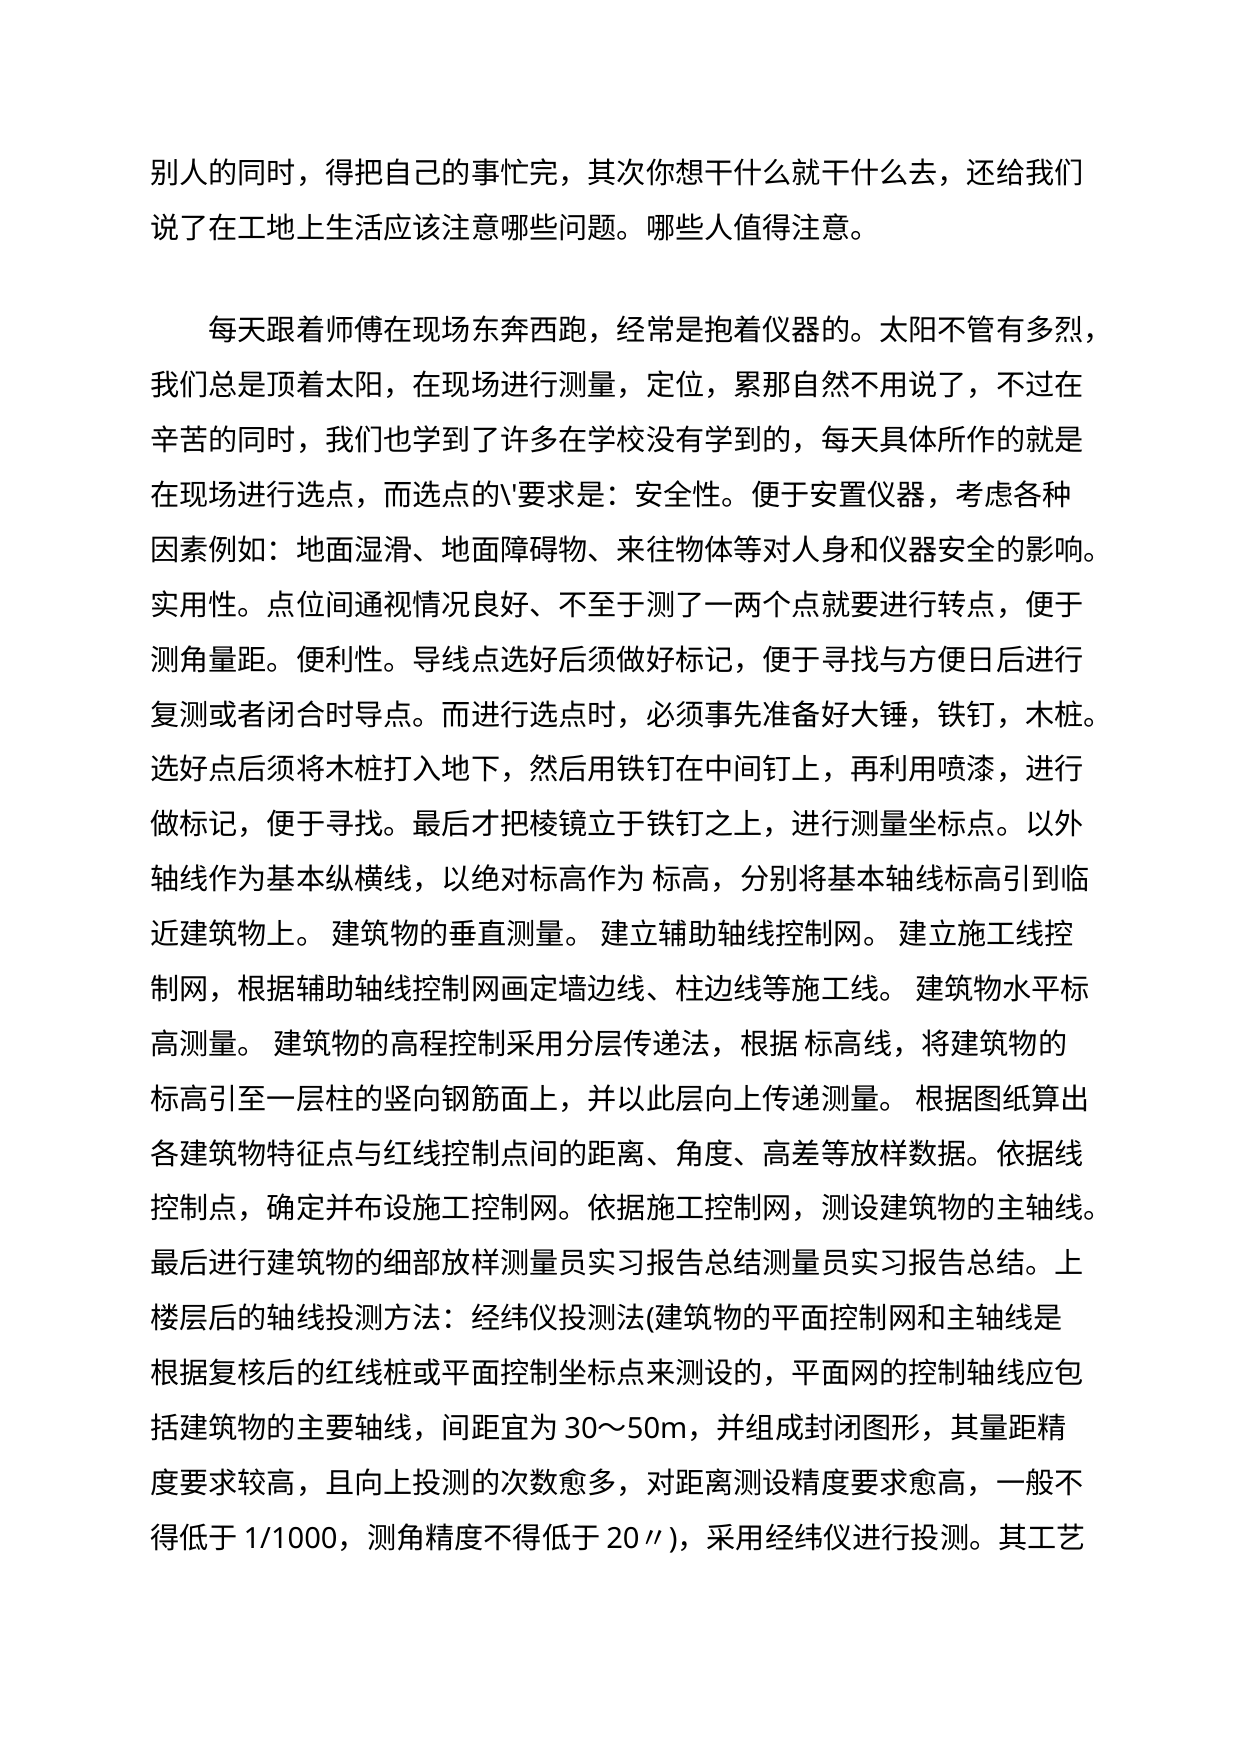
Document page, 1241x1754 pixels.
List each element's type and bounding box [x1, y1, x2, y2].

text [150, 150, 1090, 247]
text [150, 307, 1090, 1557]
